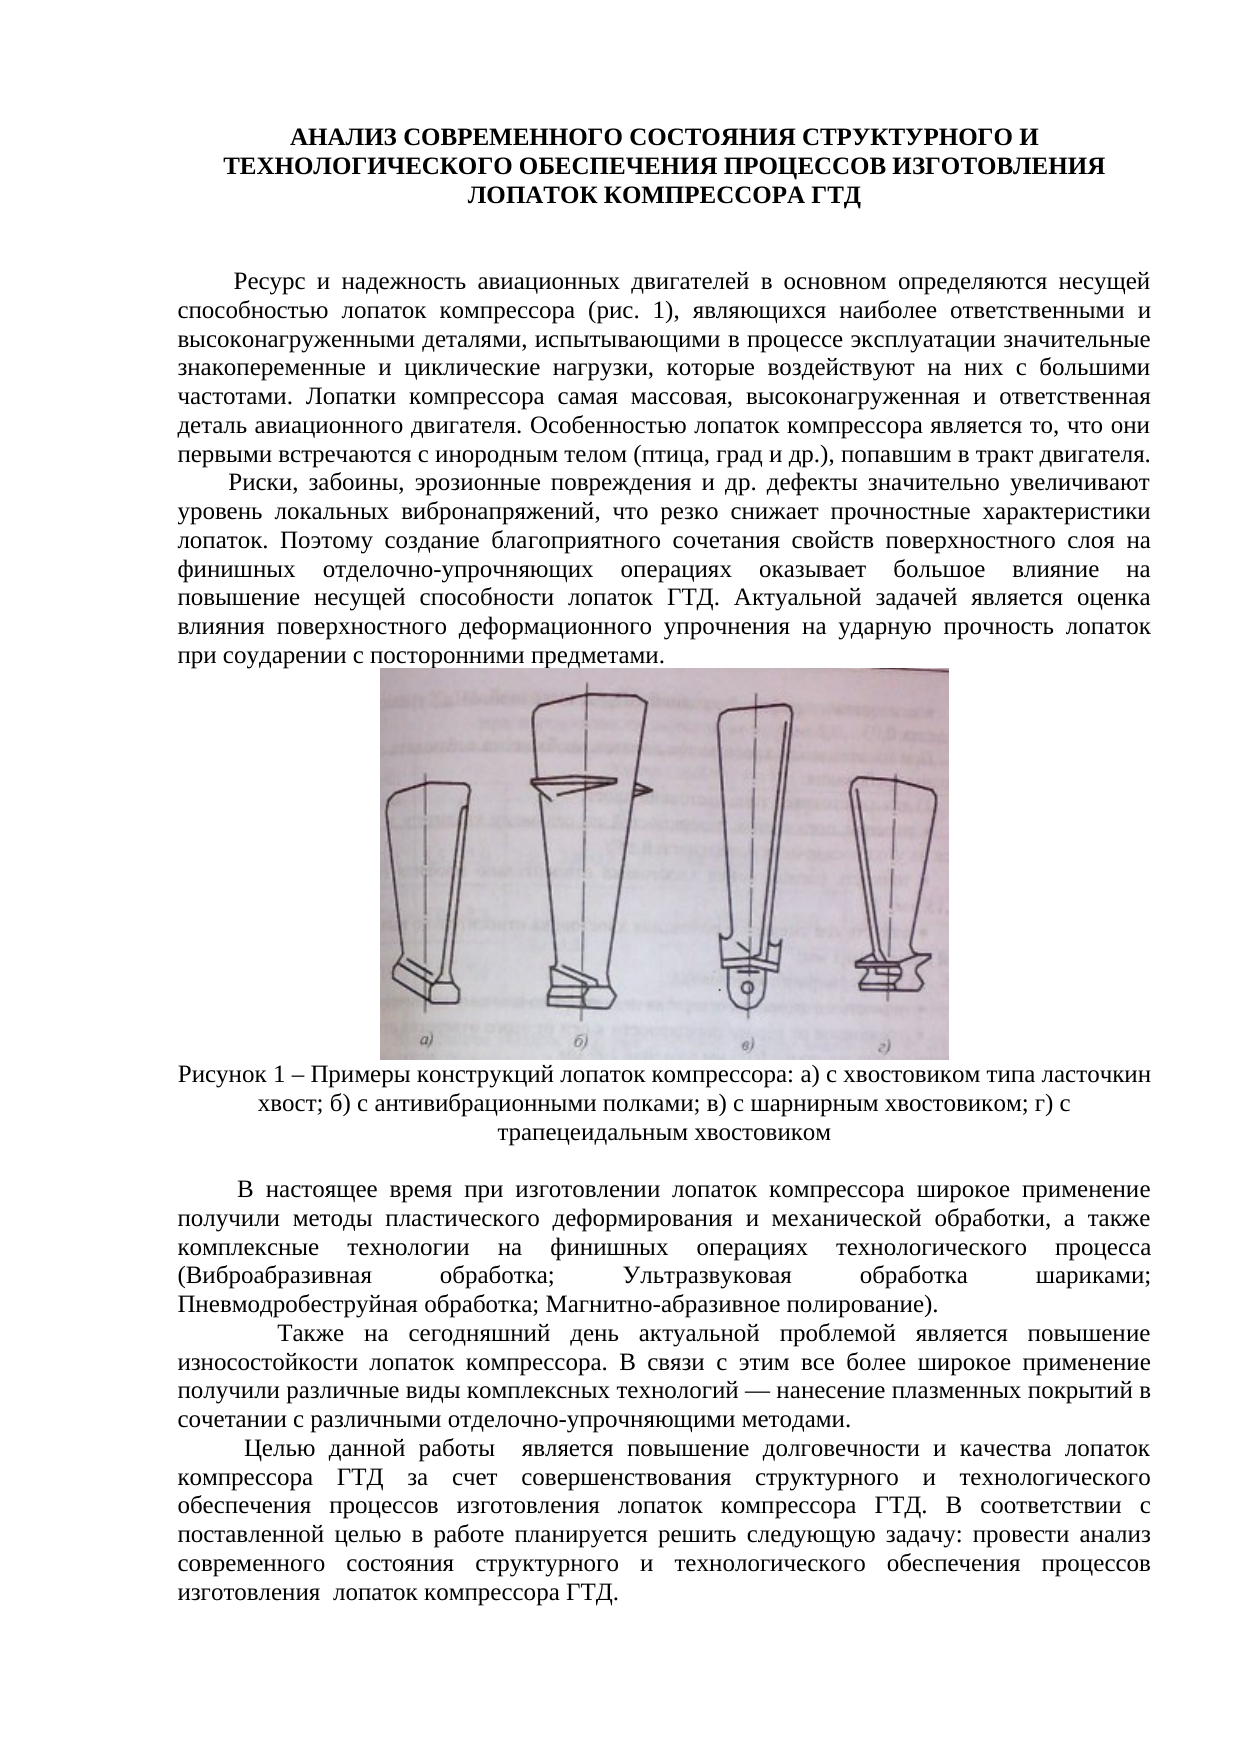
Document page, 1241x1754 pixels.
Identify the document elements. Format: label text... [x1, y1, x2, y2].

text Риски, забоины, эрозионные повреждения и др. дефекты значительно увеличивают уровень локальных вибронапряжений, что резко снижает прочностные характеристики лопаток. Поэтому создание благоприятного сочетания свойств поверхностного слоя на финишных отделочно-упрочняющих операциях оказывает большое влияние на повышение несущей способности лопаток ГТД. Актуальной задачей является оценка влияния поверхностного деформационного упрочнения на ударную прочность лопаток при соударении с посторонними предметами. [177, 467, 1152, 669]
text Рисунок 1 – Примеры конструкций лопаток компрессора: а) с хвостовиком типа ласточкин хвост; б) с антивибрационными полками; в) с шарнирным хвостовиком; г) с трапецеидальным хвостовиком [177, 1059, 1152, 1146]
text Целью данной работы является повышение долговечности и качества лопаток компрессора ГТД за счет совершенствования структурного и технологического обеспечения процессов изготовления лопаток компрессора ГТД. В соответствии с поставленной целью в работе планируется решить следующую задачу: провести анализ современного состояния структурного и технологического обеспечения процессов изготовления лопаток компрессора ГТД. [177, 1433, 1152, 1606]
text В настоящее время при изготовлении лопаток компрессора широкое применение получили методы пластического деформирования и механической обработки, а также комплексные технологии на финишных операциях технологического процесса (Виброабразивная обработка; Ультразвуковая обработка шариками; Пневмодробеструйная обработка; Магнитно-абразивное полирование). [177, 1174, 1152, 1318]
text Ресурс и надежность авиационных двигателей в основном определяются несущей способностью лопаток компрессора (рис. 1), являющихся наиболее ответственными и высоконагруженными деталями, испытывающими в процессе эксплуатации значительные знакопеременные и циклические нагрузки, которые воздействуют на них с большими частотами. Лопатки компрессора самая массовая, высоконагруженная и ответственная деталь авиационного двигателя. Особенностью лопаток компрессора является то, что они первыми встречаются с инородным телом (птица, град и др.), попавшим в тракт двигателя. [177, 266, 1152, 467]
text АНАЛИЗ СОВРЕМЕННОГО СОСТОЯНИЯ СТРУКТУРНОГО И ТЕХНОЛОГИЧЕСКОГО ОБЕСПЕЧЕНИЯ ПРОЦЕССОВ ИЗГОТОВЛЕНИЯ ЛОПАТОК КОМПРЕССОРА ГТД [177, 122, 1152, 209]
picture [380, 668, 949, 1060]
text Также на сегодняшний день актуальной проблемой является повышение износостойкости лопаток компрессора. В связи с этим все более широкое применение получили различные виды комплексных технологий — нанесение плазменных покрытий в сочетании с различными отделочно-упрочняющими методами. [177, 1318, 1152, 1433]
